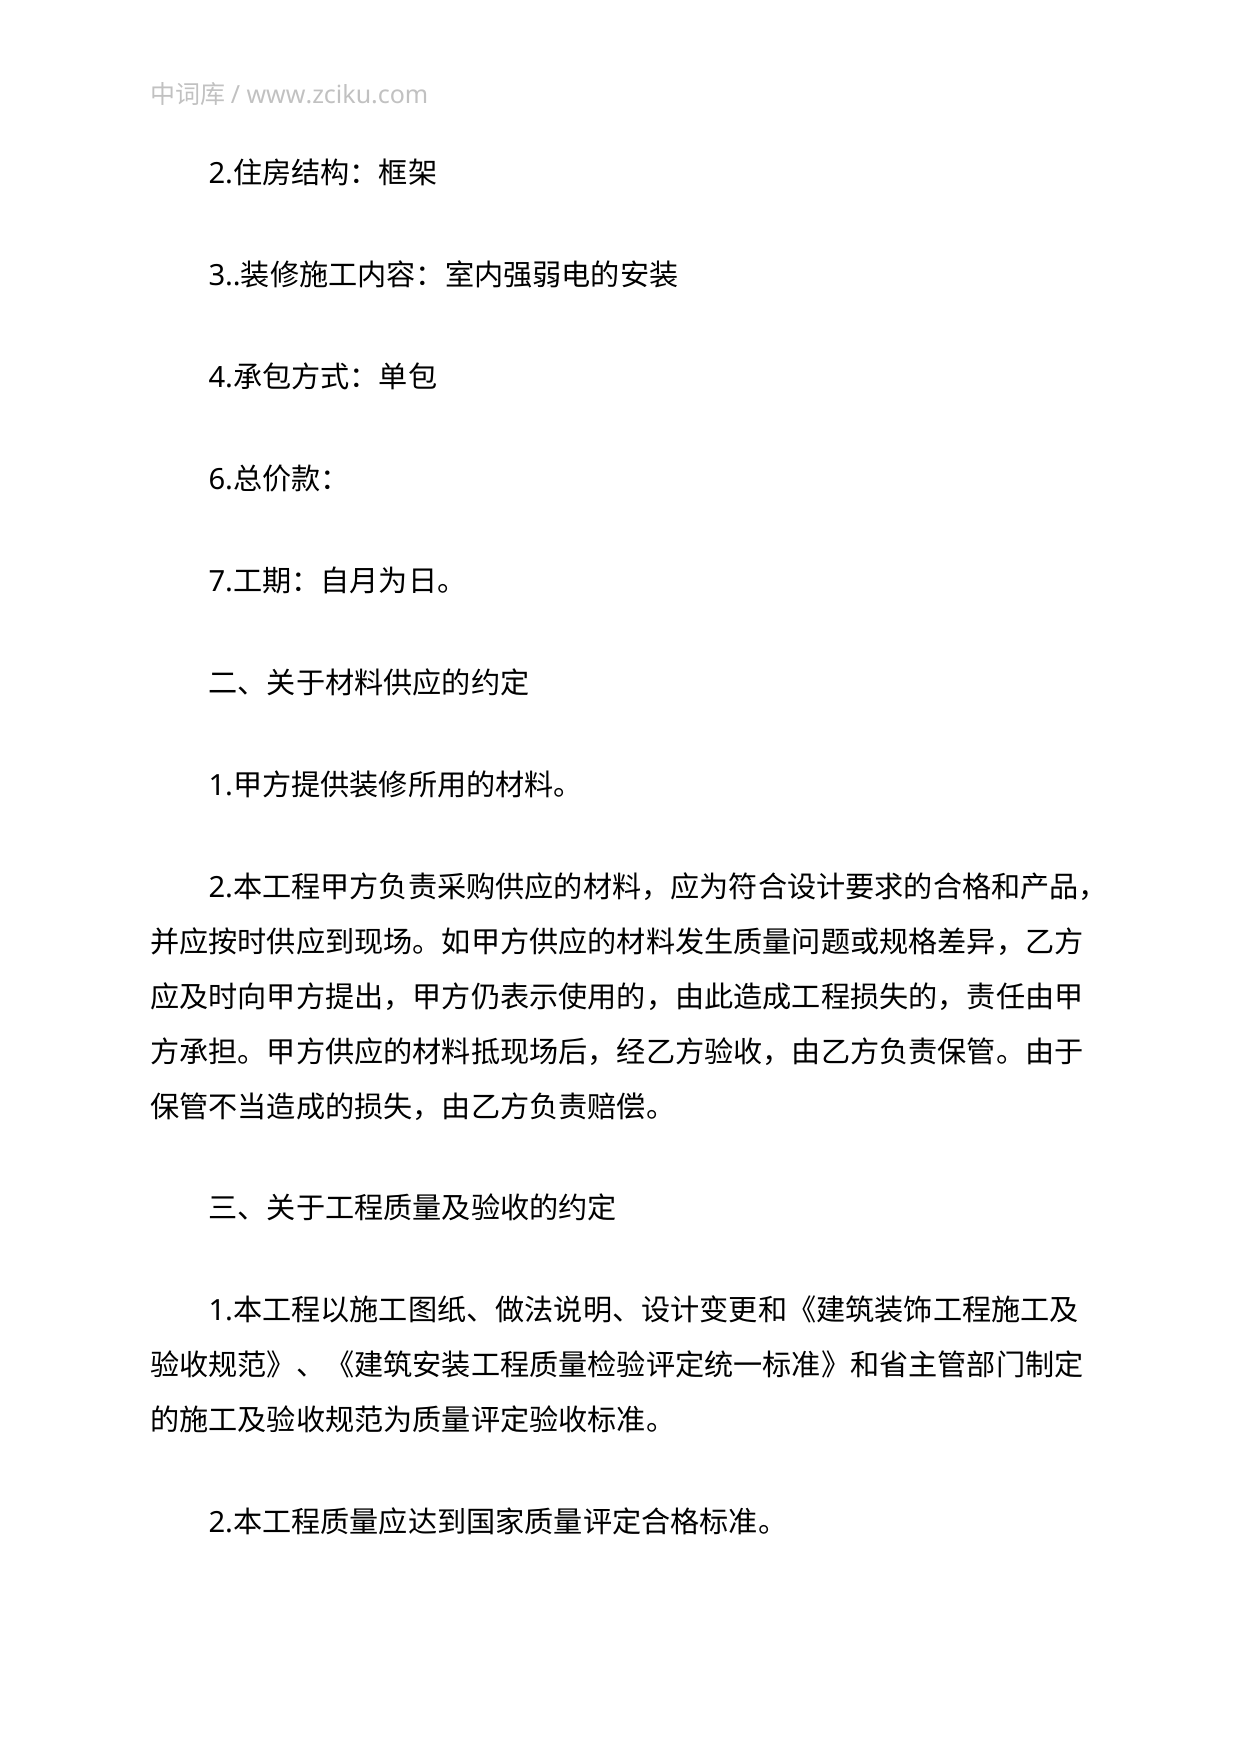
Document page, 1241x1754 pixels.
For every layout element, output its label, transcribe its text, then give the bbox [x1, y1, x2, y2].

text 3..装修施工内容：室内强弱电的安装 [150, 252, 1090, 294]
text 4.承包方式：单包 [150, 354, 1090, 396]
text 1.本工程以施工图纸、做法说明、设计变更和《建筑装饰工程施工及验收规范》、《建筑安装工程质量检验评定统一标准》和省主管部门制定的施工及验收规范为质量评定验收标准。 [150, 1287, 1090, 1439]
text 2.住房结构：框架 [150, 150, 1090, 192]
text 三、关于工程质量及验收的约定 [150, 1185, 1090, 1227]
text 6.总价款： [150, 456, 1090, 498]
text 2.本工程质量应达到国家质量评定合格标准。 [150, 1498, 1090, 1541]
text 二、关于材料供应的约定 [150, 660, 1090, 702]
text 7.工期：自月为日。 [150, 558, 1090, 600]
text 2.本工程甲方负责采购供应的材料，应为符合设计要求的合格和产品，并应按时供应到现场。如甲方供应的材料发生质量问题或规格差异，乙方应及时向甲方提出，甲方仍表示使用的，由此造成工程损失的，责任由甲方承担。甲方供应的材料抵现场后，经乙方验收，由乙方负责保管。由于保管不当造成的损失，由乙方负责赔偿。 [150, 864, 1090, 1126]
text 1.甲方提供装修所用的材料。 [150, 762, 1090, 804]
